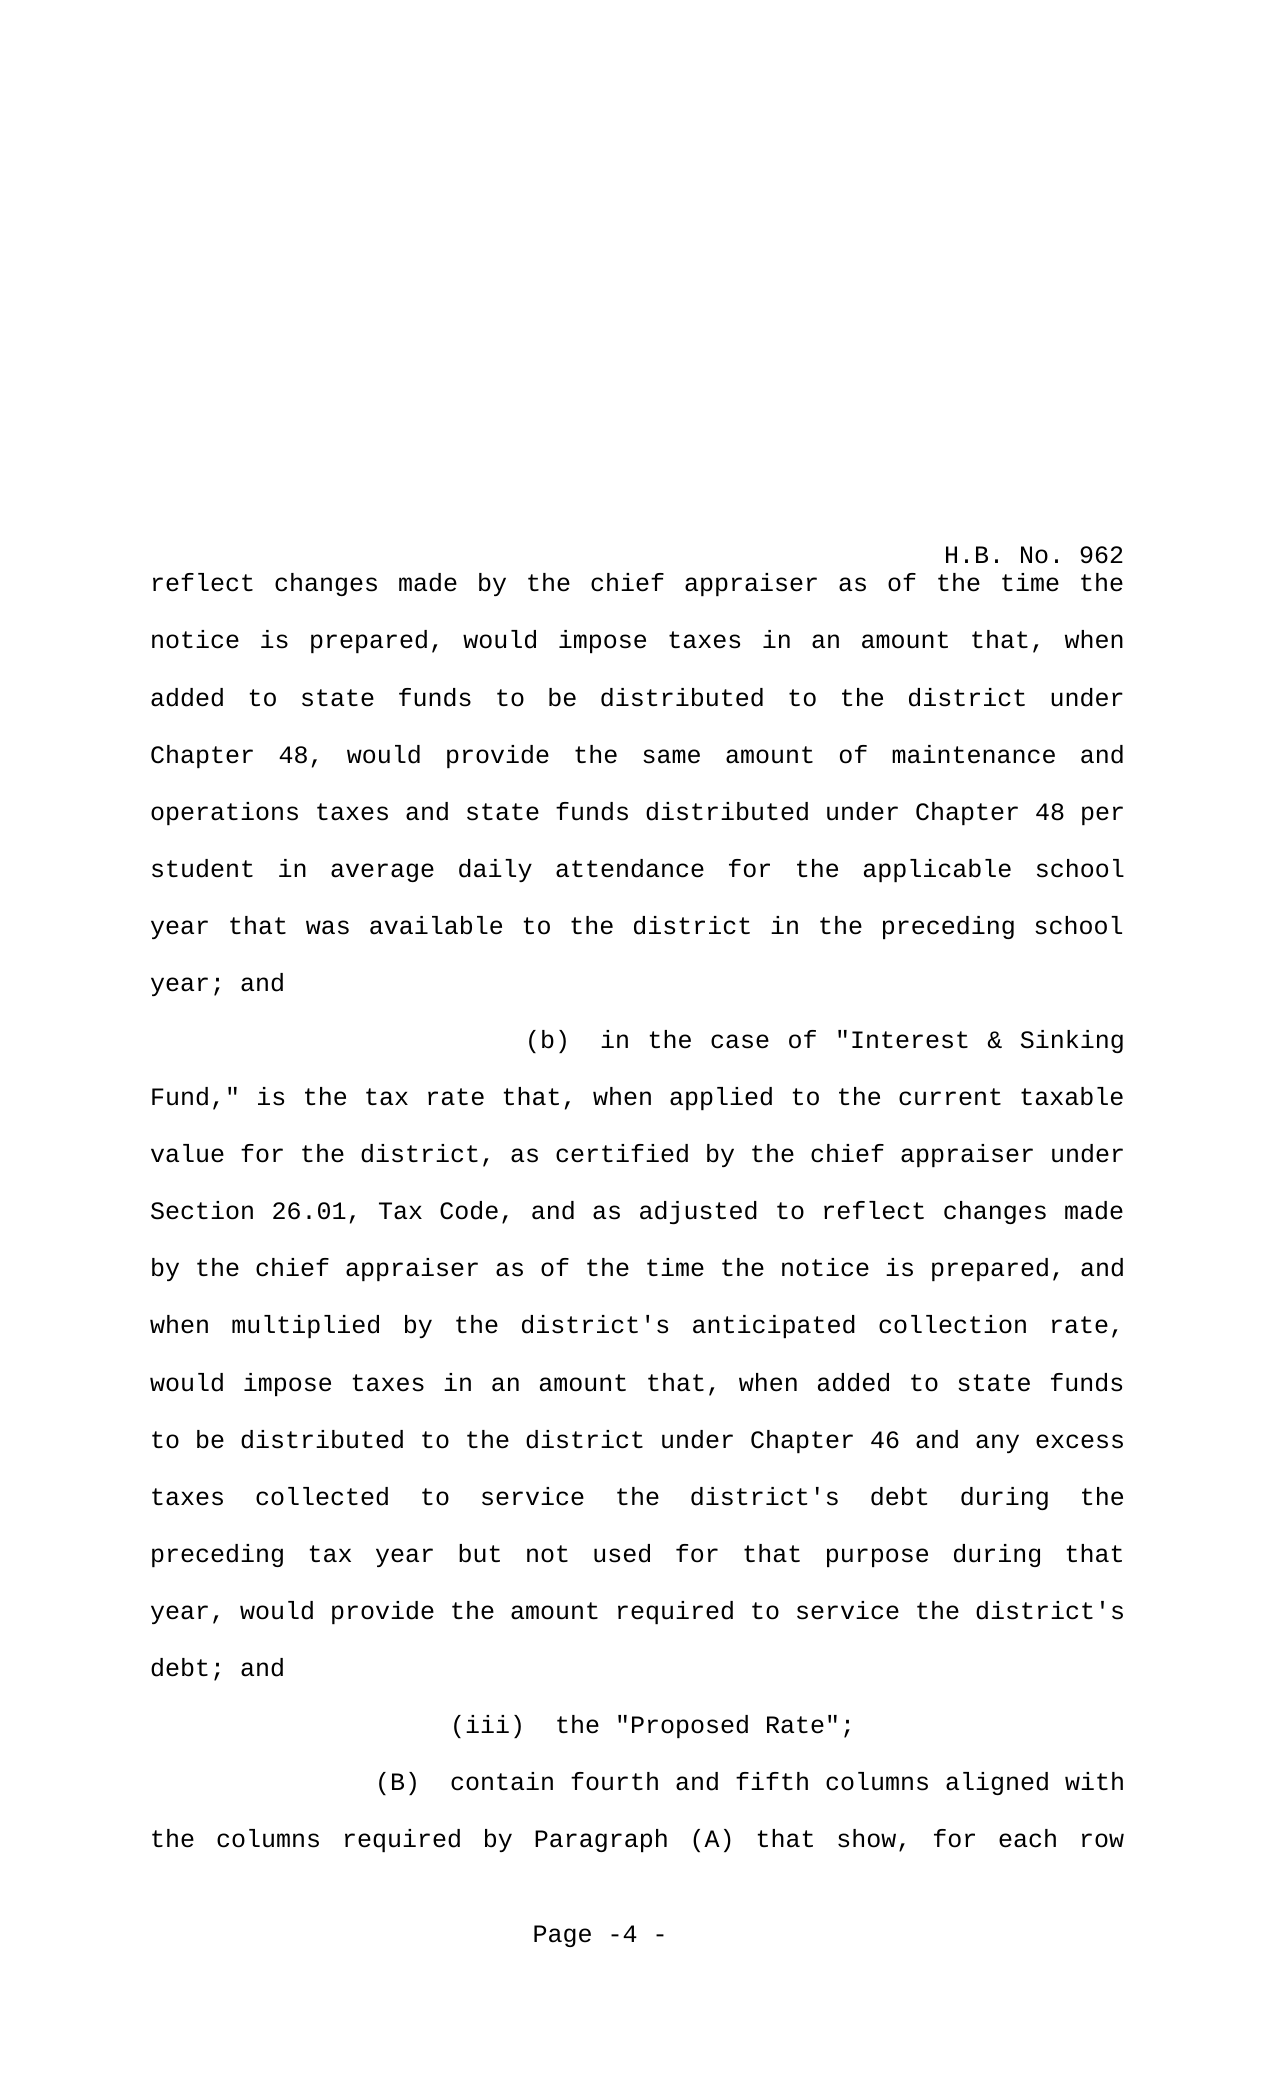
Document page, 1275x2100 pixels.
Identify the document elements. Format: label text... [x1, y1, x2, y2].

text (b) in the case of "Interest & Sinking Fund," is the tax rate that, when applied to the current taxable value for the district, as certified by the chief appraiser under Section 26.01, Tax Code, and as adjusted to reflect changes made by the chief appraiser as of the time the notice is prepared, and when multiplied by the district's anticipated collection rate, would impose taxes in an amount that, when added to state funds to be distributed to the district under Chapter 46 and any excess taxes collected to service the district's debt during the preceding tax year but not used for that purpose during that year, would provide the amount required to service the district's debt; and [150, 1027, 1125, 1684]
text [150, 1769, 1125, 1855]
text (iii) the "Proposed Rate"; [150, 1712, 1125, 1741]
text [150, 571, 1125, 999]
